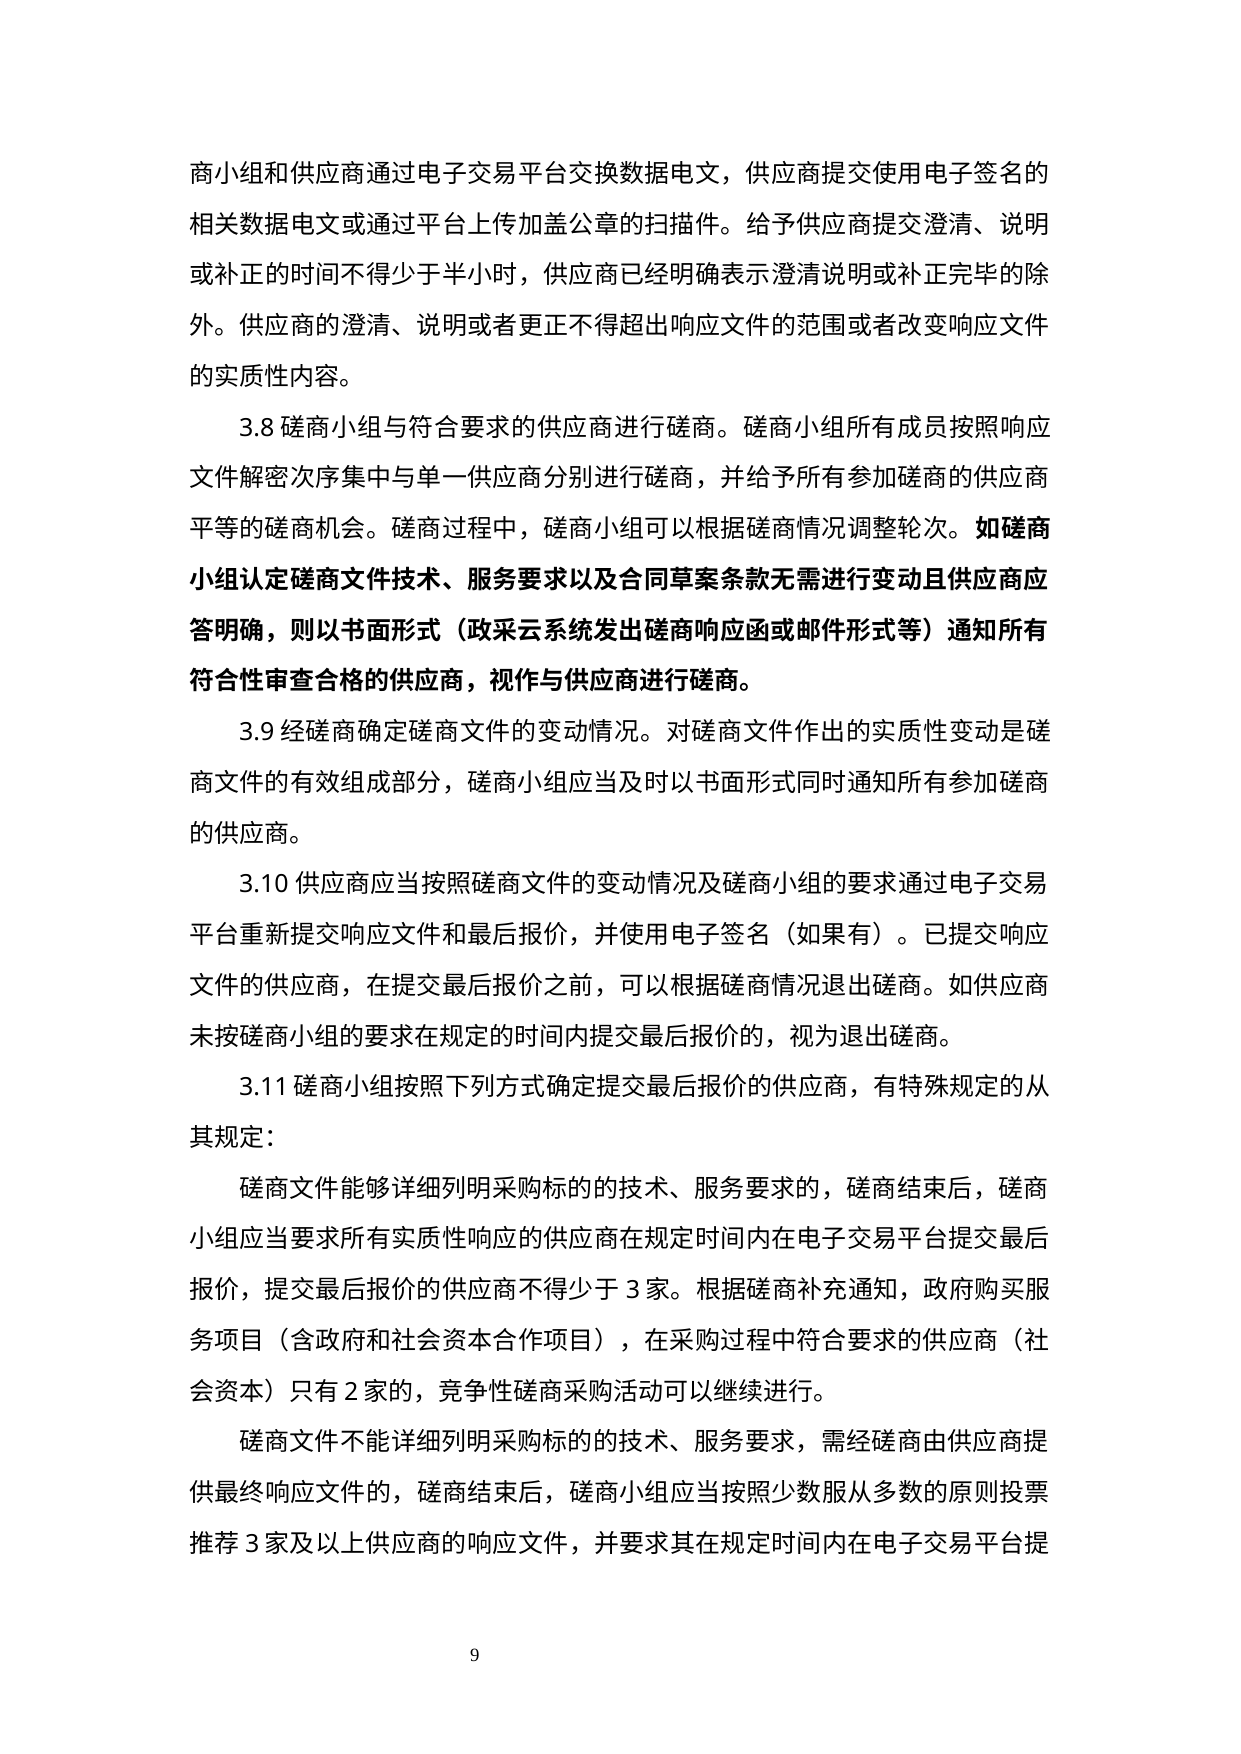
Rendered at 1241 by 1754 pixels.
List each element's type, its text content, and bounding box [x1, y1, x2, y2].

text 磋商文件能够详细列明采购标的的技术、服务要求的，磋商结束后，磋商小组应当要求所有实质性响应的供应商在规定时间内在电子交易平台提交最后报价，提交最后报价的供应商不得少于3家。根据磋商补充通知，政府购买服务项目（含政府和社会资本合作项目），在采购过程中符合要求的供应商（社会资本）只有2家的，竞争性磋商采购活动可以继续进行。 [189, 1168, 1051, 1407]
text 3.10 供应商应当按照磋商文件的变动情况及磋商小组的要求通过电子交易平台重新提交响应文件和最后报价，并使用电子签名（如果有）。已提交响应文件的供应商，在提交最后报价之前，可以根据磋商情况退出磋商。如供应商未按磋商小组的要求在规定的时间内提交最后报价的，视为退出磋商。 [189, 864, 1051, 1052]
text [189, 153, 1051, 393]
text 3.11磋商小组按照下列方式确定提交最后报价的供应商，有特殊规定的从其规定： [189, 1067, 1051, 1154]
text 3.8磋商小组与符合要求的供应商进行磋商。磋商小组所有成员按照响应文件解密次序集中与单一供应商分别进行磋商，并给予所有参加磋商的供应商平等的磋商机会。磋商过程中，磋商小组可以根据磋商情况调整轮次。如磋商小组认定磋商文件技术、服务要求以及合同草案条款无需进行变动且供应商应答明确，则以书面形式（政采云系统发出磋商响应函或邮件形式等）通知所有符合性审查合格的供应商，视作与供应商进行磋商。 [189, 407, 1051, 697]
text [189, 1422, 1051, 1559]
text 3.9经磋商确定磋商文件的变动情况。对磋商文件作出的实质性变动是磋商文件的有效组成部分，磋商小组应当及时以书面形式同时通知所有参加磋商的供应商。 [189, 712, 1051, 849]
